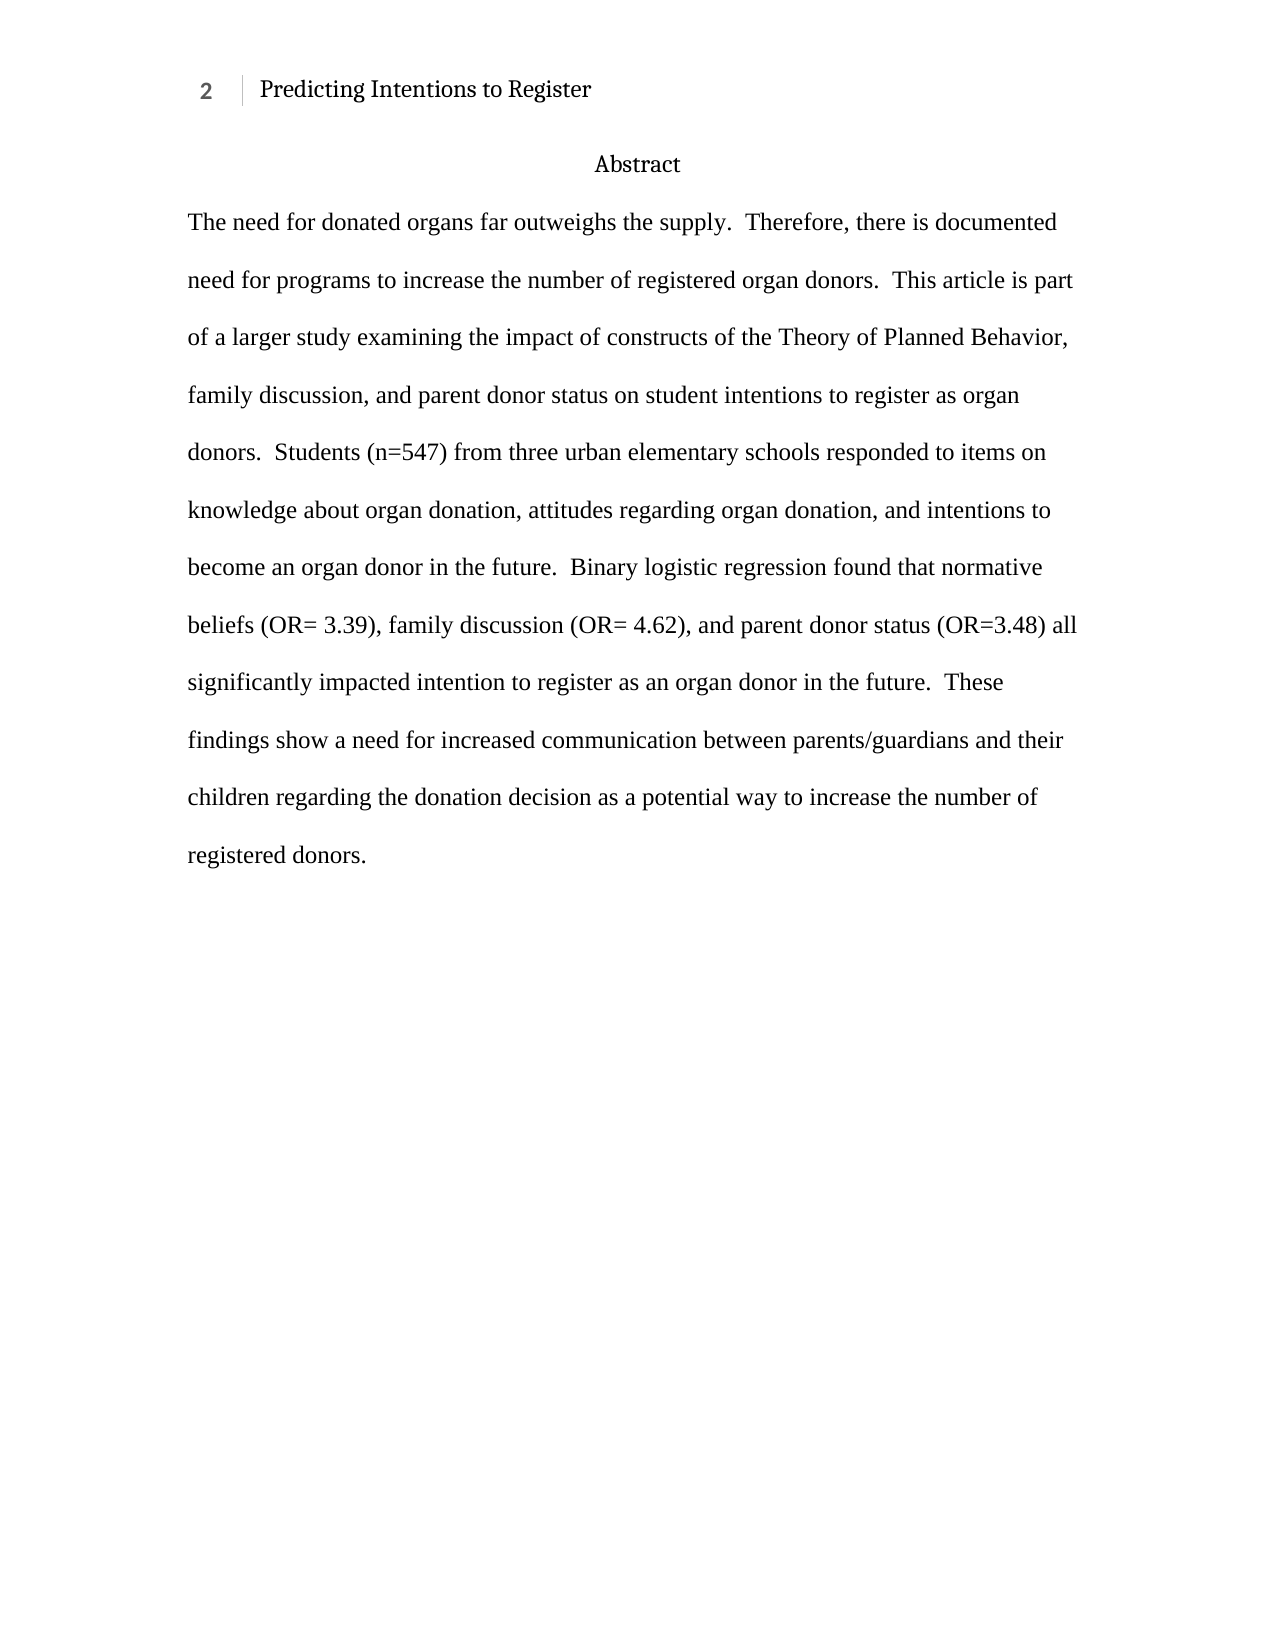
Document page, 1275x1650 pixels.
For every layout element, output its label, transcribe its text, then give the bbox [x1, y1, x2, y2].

text The need for donated organs far outweighs the supply. Therefore, there is documented need for programs to increase the number of registered organ donors. This article is part of a larger study examining the impact of constructs of the Theory of Planned Behavior, family discussion, and parent donor status on student intentions to register as organ donors. Students (n=547) from three urban elementary schools responded to items on knowledge about organ donation, attitudes regarding organ donation, and intentions to become an organ donor in the future. Binary logistic regression found that normative beliefs (OR= 3.39), family discussion (OR= 4.62), and parent donor status (OR=3.48) all significantly impacted intention to register as an organ donor in the future. These findings show a need for increased communication between parents/guardians and their children regarding the donation decision as a potential way to increase the number of registered donors. [187, 207, 1087, 869]
text Abstract [187, 150, 1087, 179]
